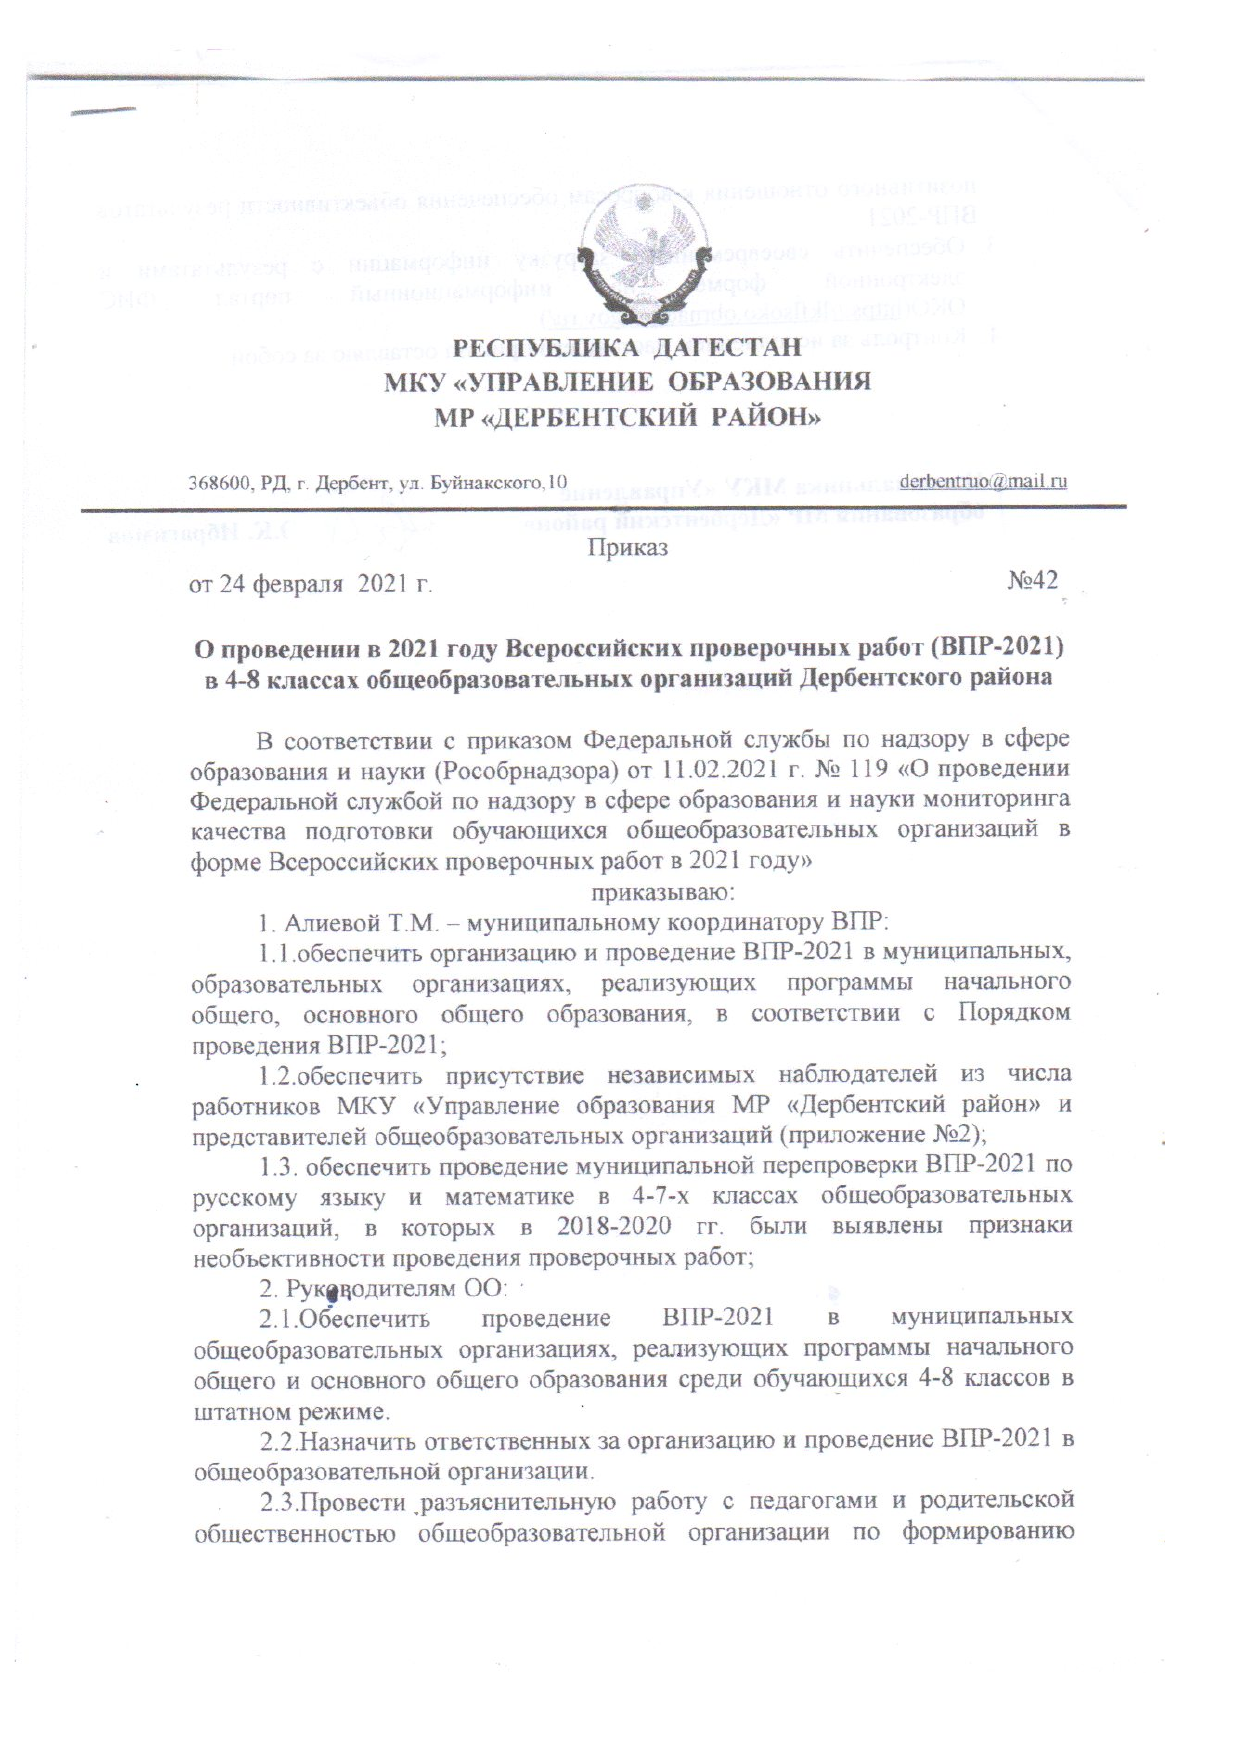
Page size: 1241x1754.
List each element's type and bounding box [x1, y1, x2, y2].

picture [14, 44, 1165, 1673]
